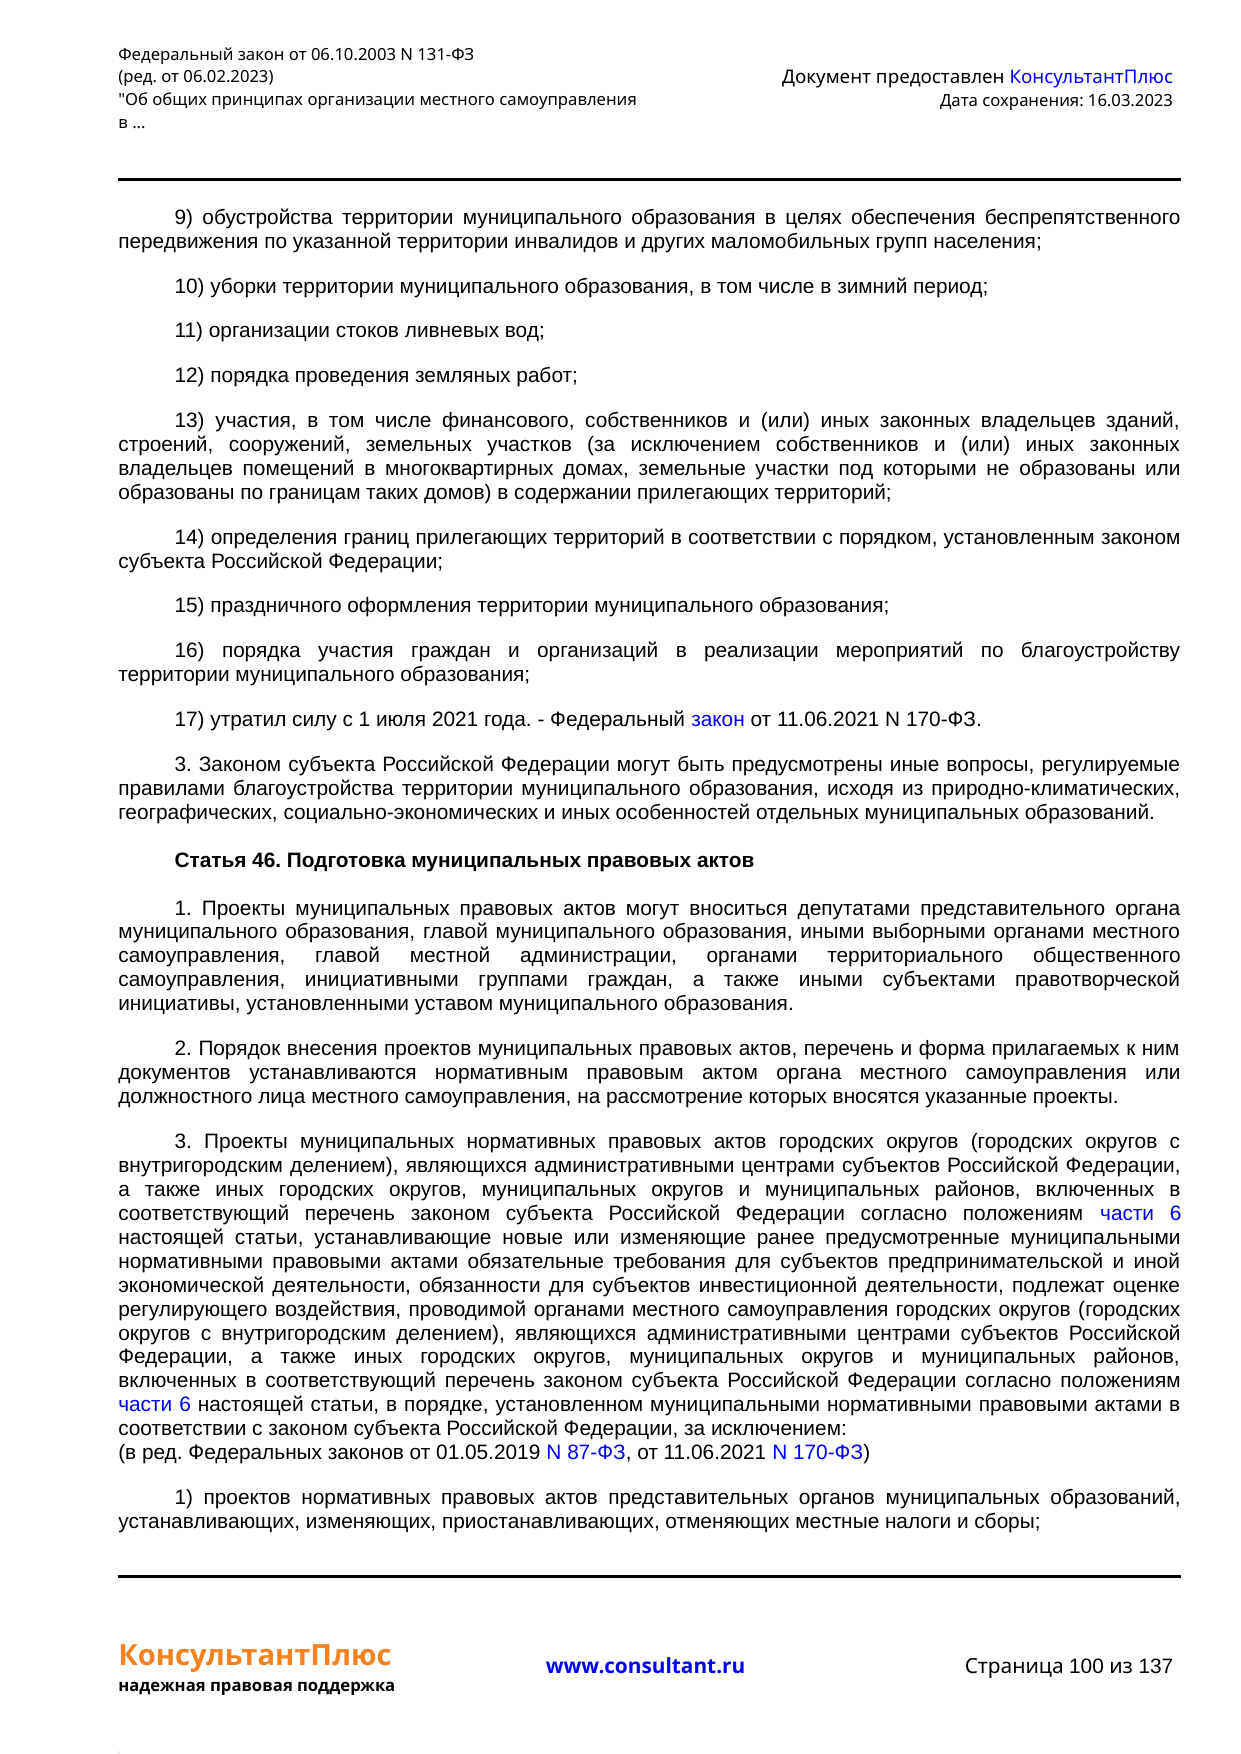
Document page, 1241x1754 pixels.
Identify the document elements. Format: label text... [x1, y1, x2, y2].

text 3. Законом субъекта Российской Федерации могут быть предусмотрены иные вопросы, регулируемые правилами благоустройства территории муниципального образования, исходя из природно-климатических, географических, социально-экономических и иных особенностей отдельных муниципальных образований. [118, 752, 1181, 823]
text 3. Проекты муниципальных нормативных правовых актов городских округов (городских округов с внутригородским делением), являющихся административными центрами субъектов Российской Федерации, а также иных городских округов, муниципальных округов и муниципальных районов, включенных в соответствующий перечень законом субъекта Российской Федерации согласно положениям части 6 настоящей статьи, устанавливающие новые или изменяющие ранее предусмотренные муниципальными нормативными правовыми актами обязательные требования для субъектов предпринимательской и иной экономической деятельности, обязанности для субъектов инвестиционной деятельности, подлежат оценке регулирующего воздействия, проводимой органами местного самоуправления городских округов (городских округов с внутригородским делением), являющихся административными центрами субъектов Российской Федерации, а также иных городских округов, муниципальных округов и муниципальных районов, включенных в соответствующий перечень законом субъекта Российской Федерации согласно положениям части 6 настоящей статьи, в порядке, установленном муниципальными нормативными правовыми актами в соответствии с законом субъекта Российской Федерации, за исключением: [118, 1129, 1181, 1440]
text (в ред. Федеральных законов от 01.05.2019 N 87-ФЗ, от 11.06.2021 N 170-ФЗ) [118, 1440, 1181, 1464]
text 15) праздничного оформления территории муниципального образования; [118, 593, 1181, 617]
title Статья 46. Подготовка муниципальных правовых актов [118, 847, 1181, 871]
text 10) уборки территории муниципального образования, в том числе в зимний период; [118, 273, 1181, 297]
text 1. Проекты муниципальных правовых актов могут вноситься депутатами представительного органа муниципального образования, главой муниципального образования, иными выборными органами местного самоуправления, главой местной администрации, органами территориального общественного самоуправления, инициативными группами граждан, а также иными субъектами правотворческой инициативы, установленными уставом муниципального образования. [118, 895, 1181, 1015]
text 1) проектов нормативных правовых актов представительных органов муниципальных образований, устанавливающих, изменяющих, приостанавливающих, отменяющих местные налоги и сборы; [118, 1485, 1181, 1533]
text 9) обустройства территории муниципального образования в целях обеспечения беспрепятственного передвижения по указанной территории инвалидов и других маломобильных групп населения; [118, 205, 1181, 253]
text 2. Порядок внесения проектов муниципальных правовых актов, перечень и форма прилагаемых к ним документов устанавливаются нормативным правовым актом органа местного самоуправления или должностного лица местного самоуправления, на рассмотрение которых вносятся указанные проекты. [118, 1036, 1181, 1108]
text 11) организации стоков ливневых вод; [118, 318, 1181, 342]
text 12) порядка проведения земляных работ; [118, 363, 1181, 387]
text 13) участия, в том числе финансового, собственников и (или) иных законных владельцев зданий, строений, сооружений, земельных участков (за исключением собственников и (или) иных законных владельцев помещений в многоквартирных домах, земельные участки под которыми не образованы или образованы по границам таких домов) в содержании прилегающих территорий; [118, 408, 1181, 504]
text 14) определения границ прилегающих территорий в соответствии с порядком, установленным законом субъекта Российской Федерации; [118, 524, 1181, 572]
text 16) порядка участия граждан и организаций в реализации мероприятий по благоустройству территории муниципального образования; [118, 638, 1181, 686]
text 17) утратил силу с 1 июля 2021 года. - Федеральный закон от 11.06.2021 N 170-ФЗ. [118, 707, 1181, 731]
